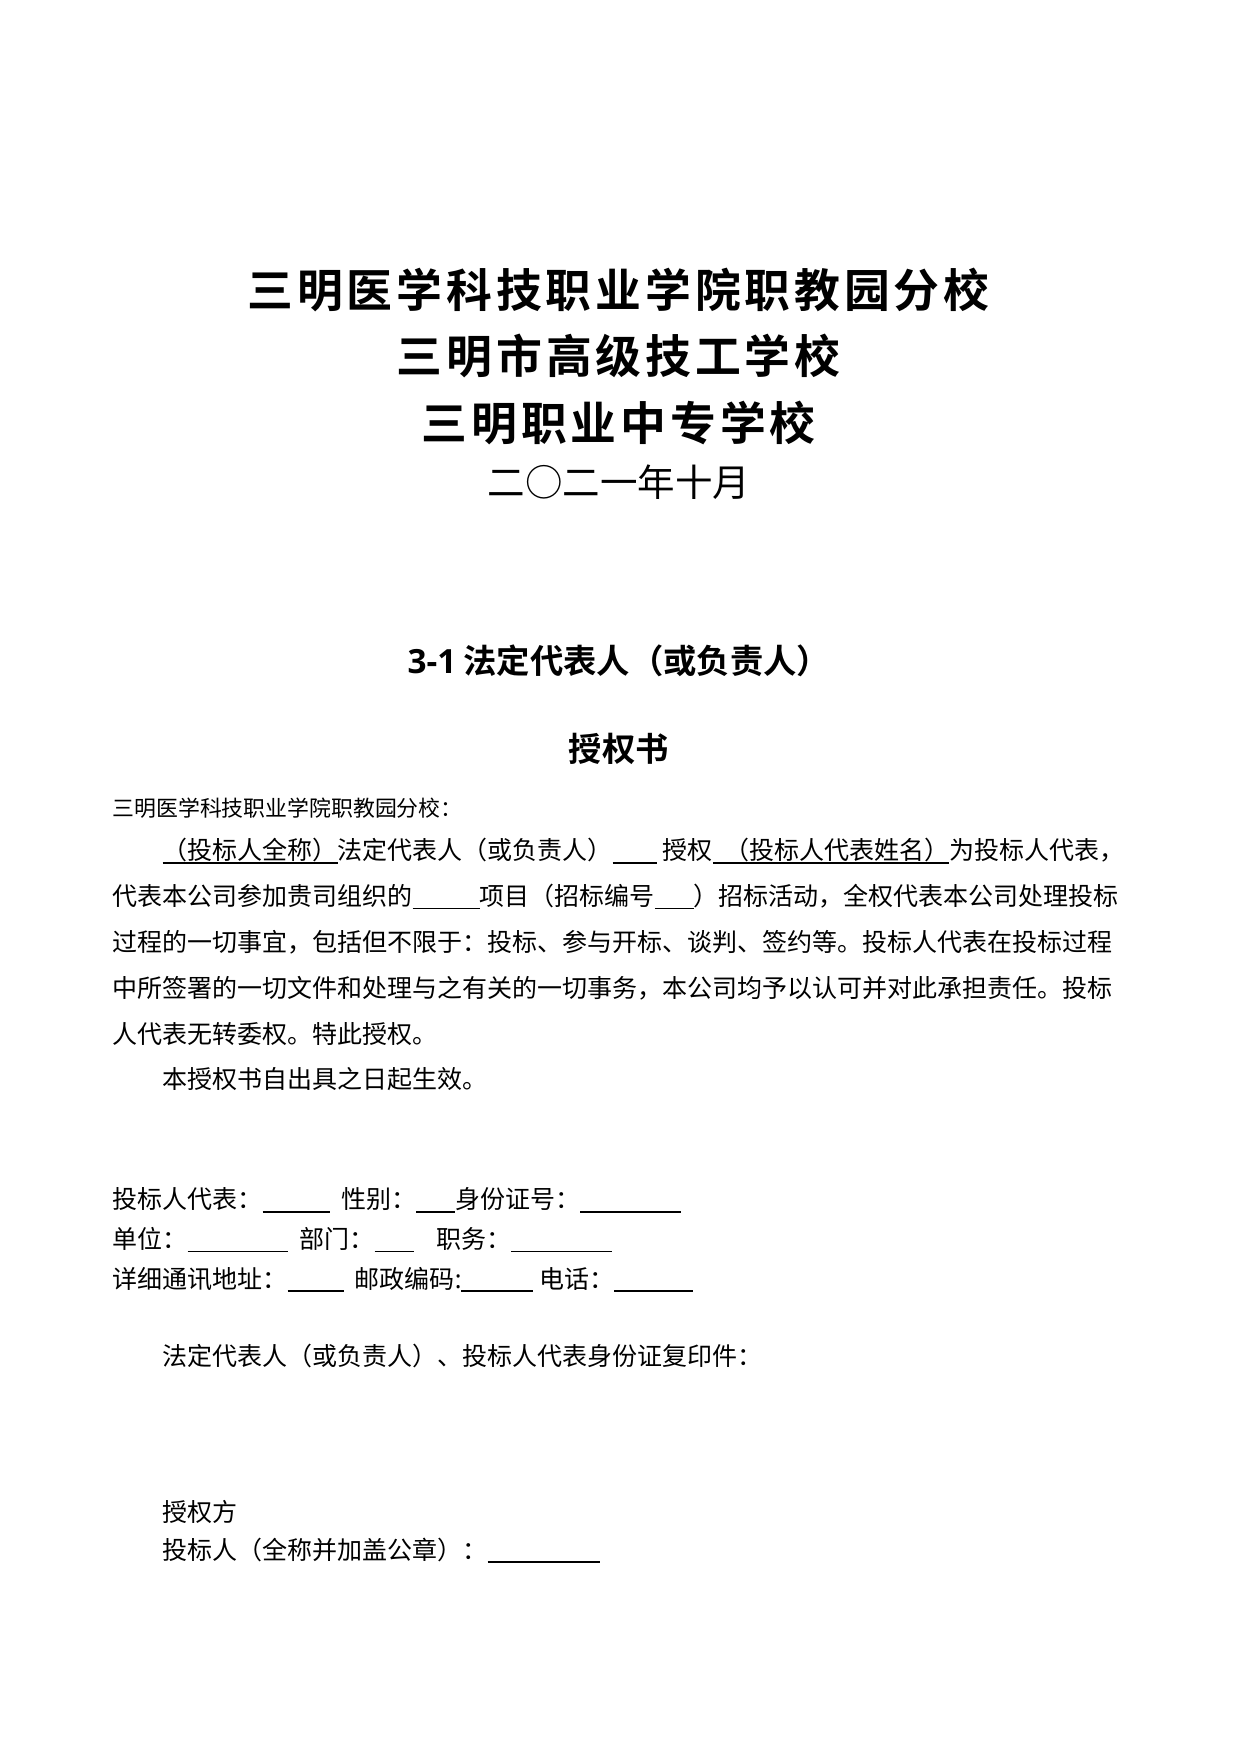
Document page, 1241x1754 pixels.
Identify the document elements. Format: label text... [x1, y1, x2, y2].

text 三明医学科技职业学院职教园分校 [112, 254, 1125, 321]
text 本授权书自出具之日起生效。 [112, 1052, 1125, 1098]
text 授权方 [112, 1492, 1125, 1529]
subtitle 授权书 [112, 722, 1125, 771]
text 二○二一年十月 [112, 453, 1125, 507]
text 投标人代表： 性别： 身份证号： [112, 1177, 1125, 1217]
text 三明市高级技工学校 [112, 321, 1125, 387]
text 单位： 部门： 职务： [112, 1217, 1125, 1256]
text 法定代表人（或负责人）、投标人代表身份证复印件： [112, 1336, 1125, 1373]
text 详细通讯地址： 邮政编码: 电话： [112, 1256, 1125, 1296]
text 投标人（全称并加盖公章）： [112, 1529, 1125, 1567]
text 三明医学科技职业学院职教园分校： [112, 791, 1125, 823]
text 三明职业中专学校 [112, 387, 1125, 453]
text （投标人全称）法定代表人（或负责人） 授权 （投标人代表姓名）为投标人代表，代表本公司参加贵司组织的 项目（招标编号 ）招标活动，全权代表本公司处理投标过程的一切事宜，包括但不限于：投标、参与开标、谈判、签约等。投标人代表在投标过程中所签署的一切文件和处理与之有关的一切事务，本公司均予以认可并对此承担责任。投标人代表无转委权。特此授权。 [112, 823, 1125, 1052]
subtitle 3-1法定代表人（或负责人） [112, 634, 1125, 683]
